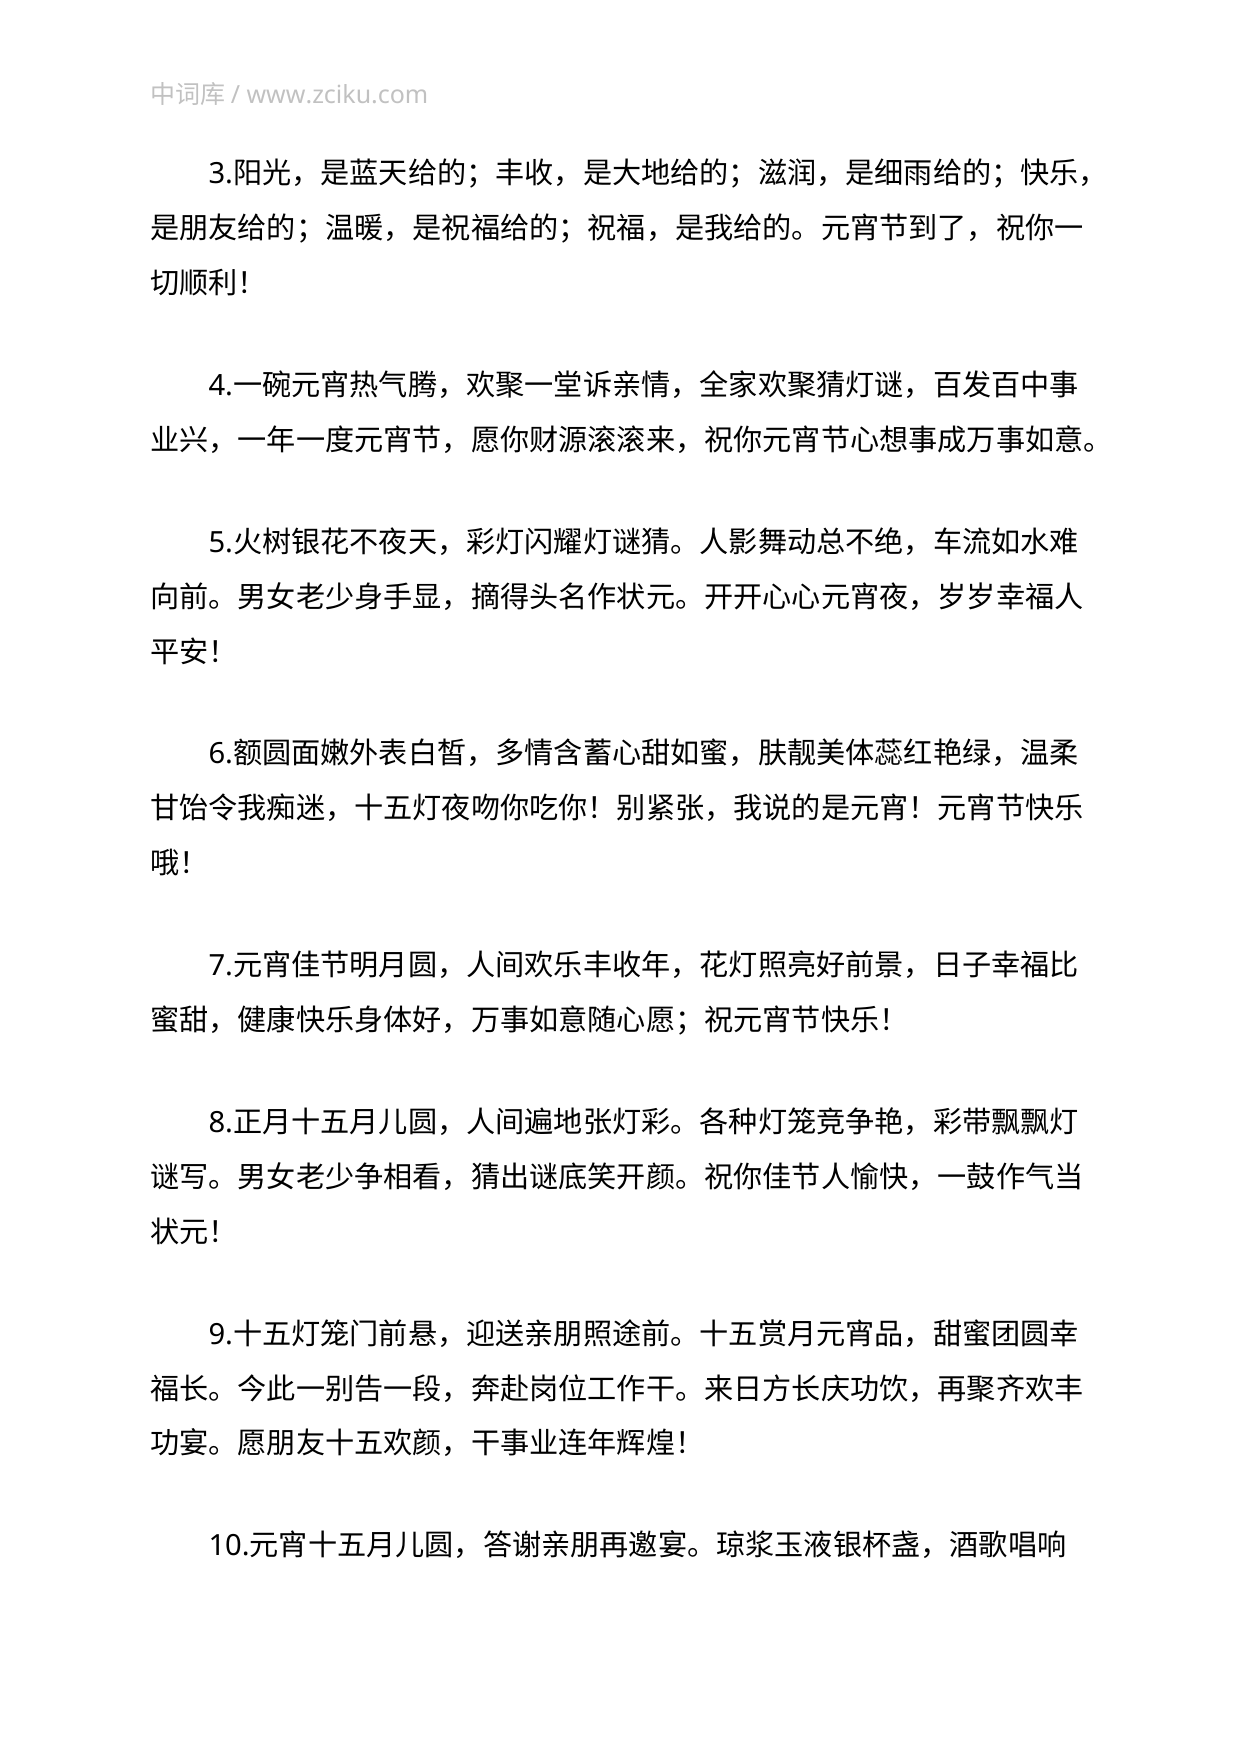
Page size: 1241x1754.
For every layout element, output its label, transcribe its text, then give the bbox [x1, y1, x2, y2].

text 8.正月十五月儿圆，人间遍地张灯彩。各种灯笼竞争艳，彩带飘飘灯谜写。男女老少争相看，猜出谜底笑开颜。祝你佳节人愉快，一鼓作气当状元！ [150, 1098, 1090, 1251]
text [150, 1522, 1090, 1564]
text 6.额圆面嫩外表白皙，多情含蓄心甜如蜜，肤靓美体蕊红艳绿，温柔甘饴令我痴迷，十五灯夜吻你吃你！别紧张，我说的是元宵！元宵节快乐哦！ [150, 730, 1090, 882]
text 3.阳光，是蓝天给的；丰收，是大地给的；滋润，是细雨给的；快乐，是朋友给的；温暖，是祝福给的；祝福，是我给的。元宵节到了，祝你一切顺利！ [150, 150, 1090, 302]
text 4.一碗元宵热气腾，欢聚一堂诉亲情，全家欢聚猜灯谜，百发百中事业兴，一年一度元宵节，愿你财源滚滚来，祝你元宵节心想事成万事如意。 [150, 362, 1090, 459]
text 5.火树银花不夜天，彩灯闪耀灯谜猜。人影舞动总不绝，车流如水难向前。男女老少身手显，摘得头名作状元。开开心心元宵夜，岁岁幸福人平安！ [150, 518, 1090, 671]
text 9.十五灯笼门前悬，迎送亲朋照途前。十五赏月元宵品，甜蜜团圆幸福长。今此一别告一段，奔赴岗位工作干。来日方长庆功饮，再聚齐欢丰功宴。愿朋友十五欢颜，干事业连年辉煌！ [150, 1310, 1090, 1462]
text 7.元宵佳节明月圆，人间欢乐丰收年，花灯照亮好前景，日子幸福比蜜甜，健康快乐身体好，万事如意随心愿；祝元宵节快乐！ [150, 942, 1090, 1039]
